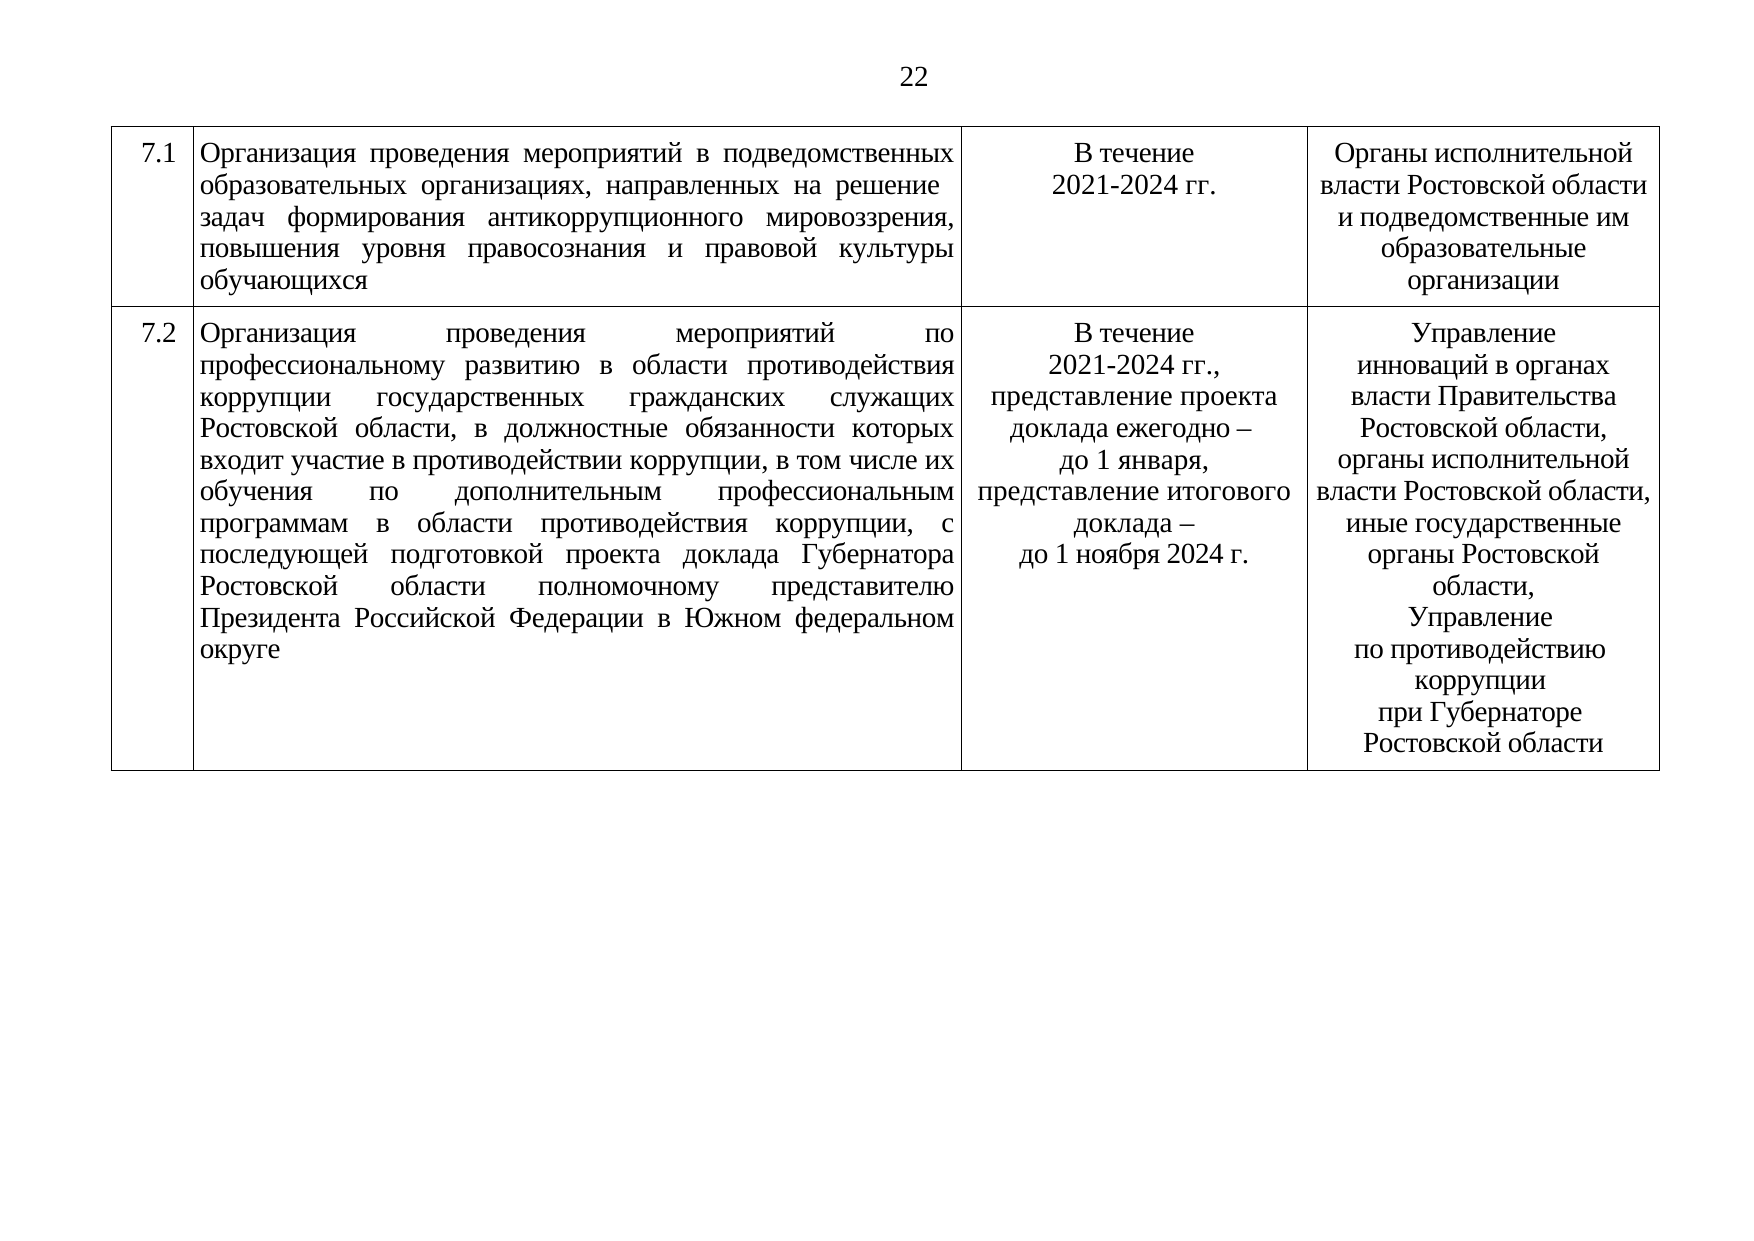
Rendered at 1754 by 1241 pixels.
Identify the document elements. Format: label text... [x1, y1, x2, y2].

table_cell В течение 2021-2024 гг. [962, 127, 1307, 306]
table_cell [112, 307, 193, 770]
table_cell В течение 2021-2024 гг., представление проекта доклада ежегодно – до 1 января, представление итогового доклада – до 1 ноября 2024 г. [962, 307, 1307, 770]
table_cell Органы исполнительной власти Ростовской области и подведомственные им образовательные организации [1308, 127, 1659, 306]
table_cell Управление инноваций в органах власти Правительства Ростовской области, органы исполнительной власти Ростовской области, иные государственные органы Ростовской области, Управление по противодействию коррупции при Губернаторе Ростовской области [1308, 307, 1659, 770]
table_cell [112, 127, 193, 306]
table_cell Организация проведения мероприятий по профессиональному развитию в области противодействия коррупции государственных гражданских служащих Ростовской области, в должностные обязанности которых входит участие в противодействии коррупции, в том числе их обучения по дополнительным профессиональным программам в области противодействия коррупции, с последующей подготовкой проекта доклада Губернатора Ростовской области полномочному представителю Президента Российской Федерации в Южном федеральном округе [194, 307, 961, 770]
table_cell Организация проведения мероприятий в подведомственных образовательных организациях, направленных на решение задач формирования антикоррупционного мировоззрения, повышения уровня правосознания и правовой культуры обучающихся [194, 127, 961, 306]
